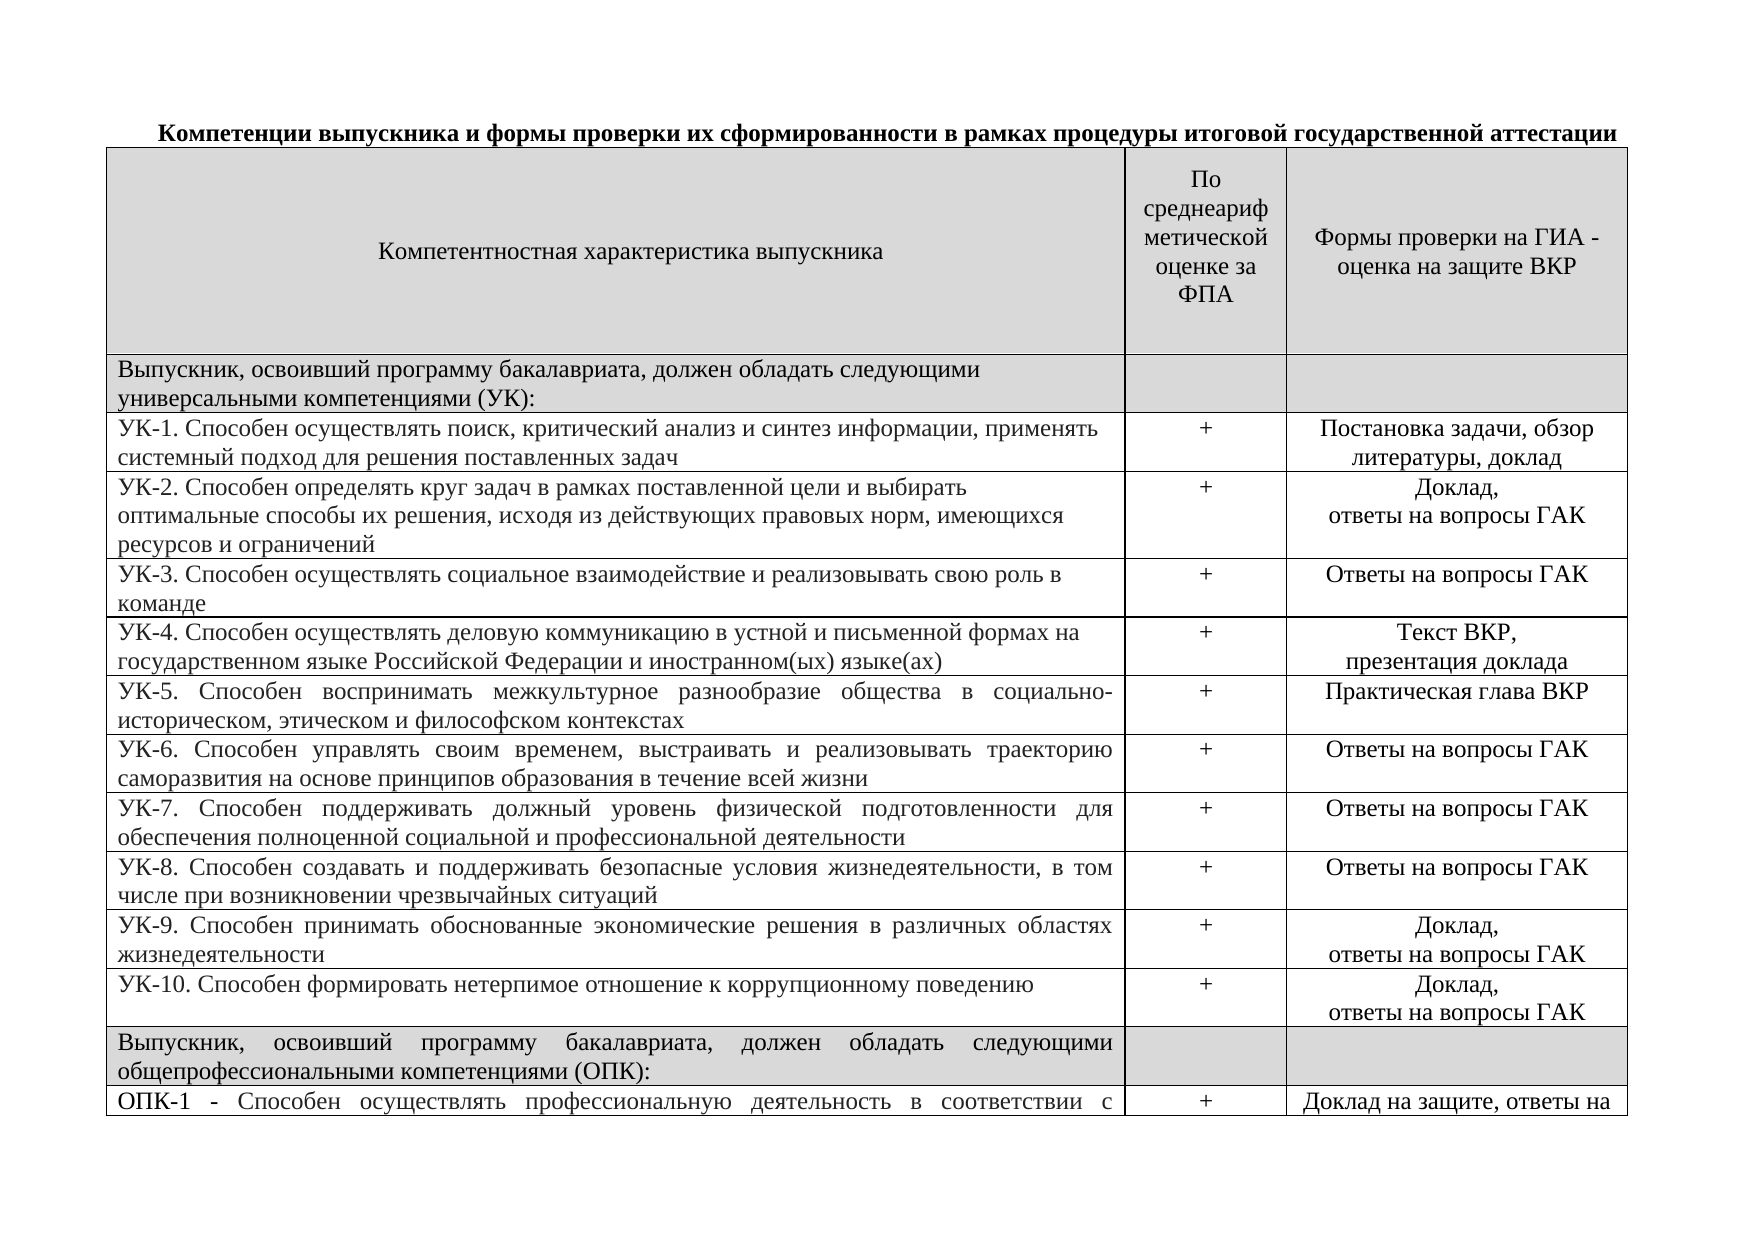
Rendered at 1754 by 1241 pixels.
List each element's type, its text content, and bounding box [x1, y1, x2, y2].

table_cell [1287, 1086, 1627, 1114]
table_cell Ответы на вопросы ГАК [1287, 793, 1627, 851]
table_cell + [1126, 969, 1286, 1026]
table_cell УК-4. Способен осуществлять деловую коммуникацию в устной и письменной формах на государственном языке Российской Федерации и иностранном(ых) языке(ах) [107, 618, 1124, 675]
table_cell УК-8. Способен создавать и поддерживать безопасные условия жизнедеятельности, в том числе при возникновении чрезвычайных ситуаций [107, 852, 1124, 909]
table_cell + [1126, 676, 1286, 733]
table_cell [1287, 355, 1627, 412]
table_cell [107, 1086, 1124, 1114]
table_cell + [1126, 618, 1286, 675]
table_header Формы проверки на ГИА - оценка на защите ВКР [1287, 148, 1627, 353]
table_cell + [1126, 735, 1286, 792]
table_cell Выпускник, освоивший программу бакалавриата, должен обладать следующими универсальными компетенциями (УК): [107, 355, 1124, 412]
table_cell Доклад, ответы на вопросы ГАК [1287, 910, 1627, 968]
table_cell Практическая глава ВКР [1287, 676, 1627, 733]
table_cell [1126, 355, 1286, 412]
table_cell + [1126, 910, 1286, 968]
table_cell + [1126, 793, 1286, 851]
table_cell УК-10. Способен формировать нетерпимое отношение к коррупционному поведению [107, 969, 1124, 1026]
table_cell УК-9. Способен принимать обоснованные экономические решения в различных областях жизнедеятельности [107, 910, 1124, 968]
table_cell + [1126, 413, 1286, 471]
table_cell УК-7. Способен поддерживать должный уровень физической подготовленности для обеспечения полноценной социальной и профессиональной деятельности [107, 793, 1124, 851]
table_cell УК-2. Способен определять круг задач в рамках поставленной цели и выбирать оптимальные способы их решения, исходя из действующих правовых норм, имеющихся ресурсов и ограничений [107, 472, 1124, 558]
table_cell [1126, 1027, 1286, 1085]
table_cell УК-6. Способен управлять своим временем, выстраивать и реализовывать траекторию саморазвития на основе принципов образования в течение всей жизни [107, 735, 1124, 792]
table_cell + [1126, 852, 1286, 909]
table_cell Доклад, ответы на вопросы ГАК [1287, 969, 1627, 1026]
table_cell Выпускник, освоивший программу бакалавриата, должен обладать следующими общепрофессиональными компетенциями (ОПК): [107, 1027, 1124, 1085]
table_cell Ответы на вопросы ГАК [1287, 852, 1627, 909]
table_cell Ответы на вопросы ГАК [1287, 735, 1627, 792]
table_cell + [1126, 559, 1286, 616]
table_cell + [1126, 472, 1286, 558]
table_cell Ответы на вопросы ГАК [1287, 559, 1627, 616]
table_cell Текст ВКР, презентация доклада [1287, 618, 1627, 675]
table_cell УК-1. Способен осуществлять поиск, критический анализ и синтез информации, применять системный подход для решения поставленных задач [107, 413, 1124, 471]
table_cell Доклад, ответы на вопросы ГАК [1287, 472, 1627, 558]
table_header По среднеарифметической оценке за ФПА [1126, 148, 1286, 353]
table_cell + [1126, 1086, 1286, 1114]
table_header Компетентностная характеристика выпускника [107, 148, 1124, 353]
table_cell Постановка задачи, обзор литературы, доклад [1287, 413, 1627, 471]
table_cell УК-5. Способен воспринимать межкультурное разнообразие общества в социально-историческом, этическом и философском контекстах [107, 676, 1124, 733]
table_cell [1287, 1027, 1627, 1085]
text Компетенции выпускника и формы проверки их сформированности в рамках процедуры итоговой государственной аттестации [106, 118, 1669, 147]
table_cell УК-3. Способен осуществлять социальное взаимодействие и реализовывать свою роль в команде [107, 559, 1124, 616]
